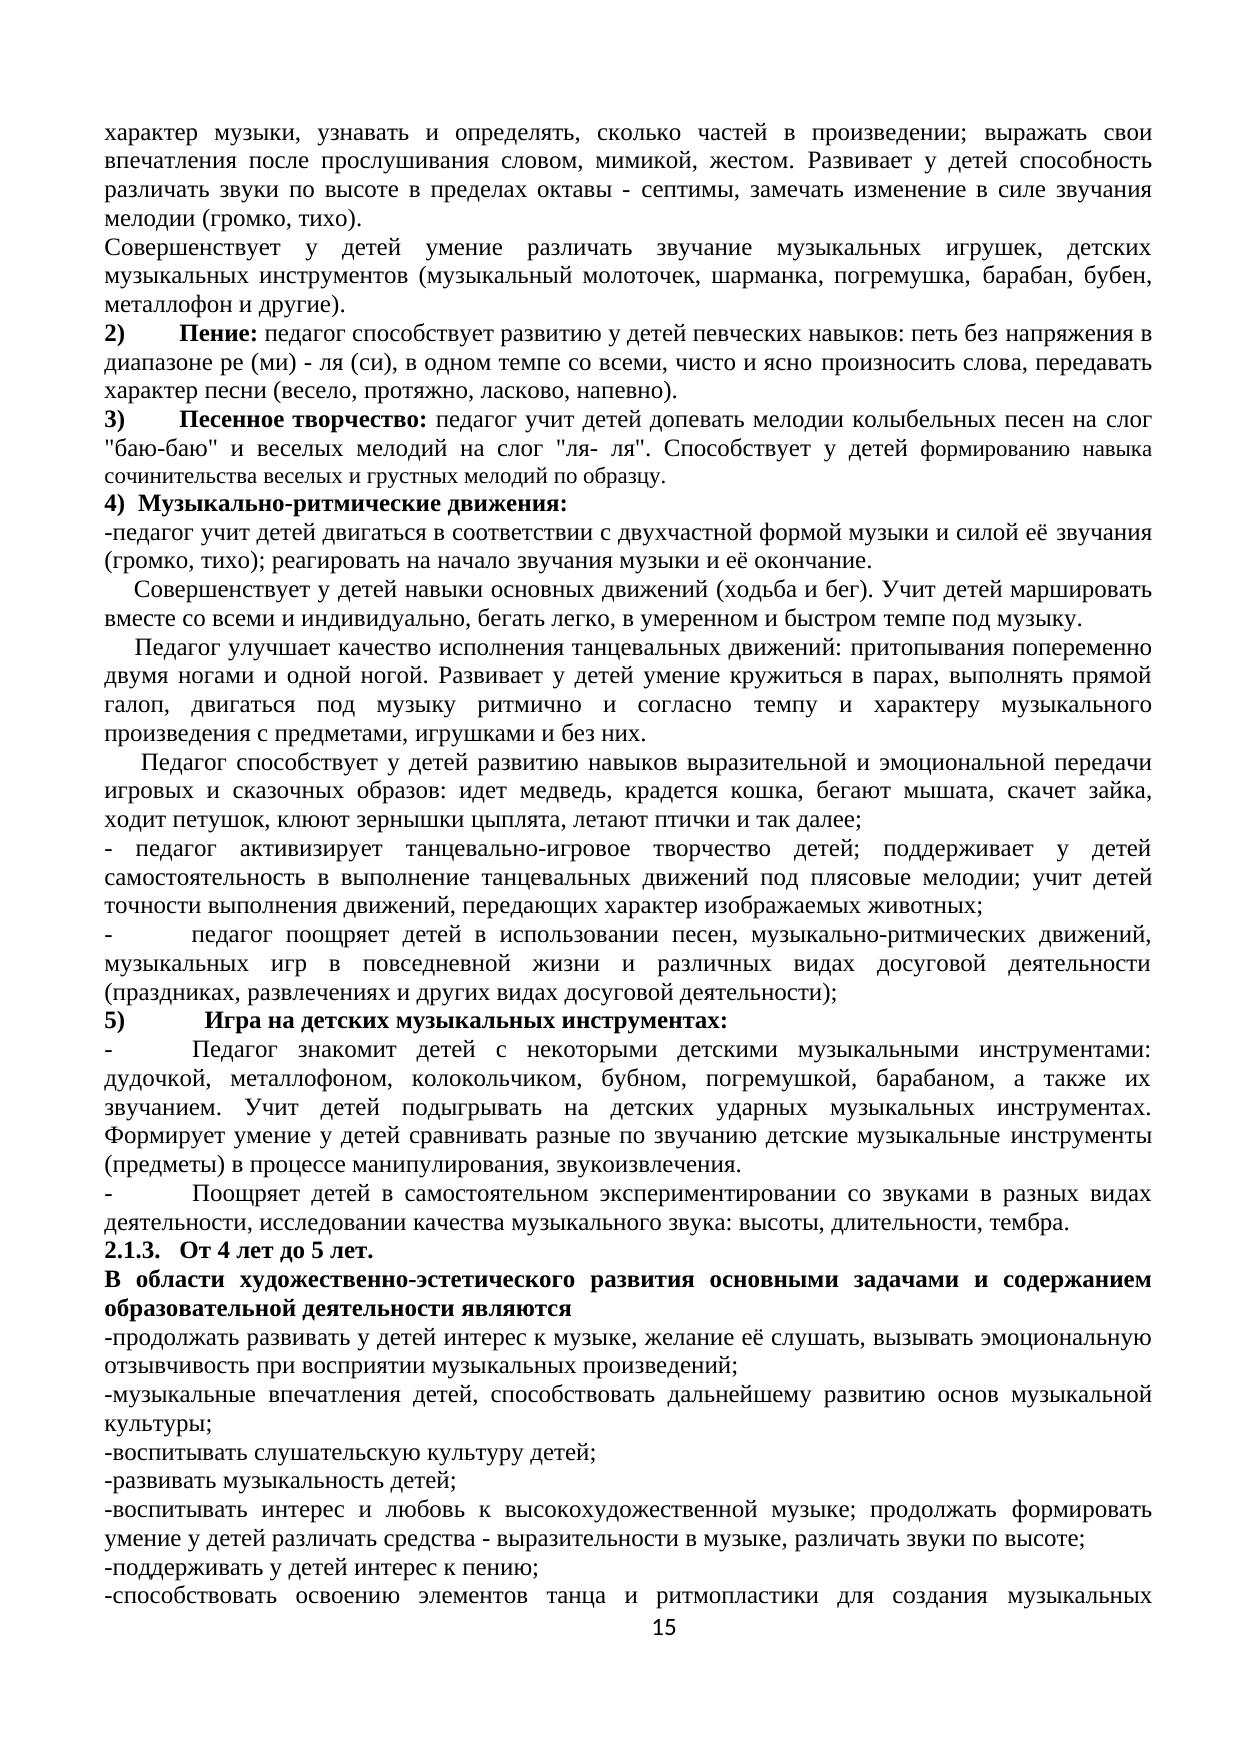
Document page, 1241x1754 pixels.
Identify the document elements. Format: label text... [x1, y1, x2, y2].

list -поддерживать у детей интерес к пению; [104, 1552, 1152, 1581]
list Песенное творчество: педагог учит детей допевать мелодии колыбельных песен на слог "баю-баю" и веселых мелодий на слог "ля- ля". Способствует у детей формированию навыка сочинительства веселых и грустных мелодий по образцу. [104, 404, 1152, 488]
list Педагог знакомит детей с некоторыми детскими музыкальными инструментами: дудочкой, металлофоном, колокольчиком, бубном, погремушкой, барабаном, а также их звучанием. Учит детей подыгрывать на детских ударных музыкальных инструментах. Формирует умение у детей сравнивать разные по звучанию детские музыкальные инструменты (предметы) в процессе манипулирования, звукоизвлечения. [104, 1034, 1152, 1178]
subtitle От 4 лет до 5 лет. [104, 1236, 1152, 1264]
list -воспитывать интерес и любовь к высокохудожественной музыке; продолжать формировать умение у детей различать средства - выразительности в музыке, различать звуки по высоте; [104, 1494, 1152, 1552]
list -педагог учит детей двигаться в соответствии с двухчастной формой музыки и силой её звучания (громко, тихо); реагировать на начало звучания музыки и её окончание. [104, 517, 1152, 574]
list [104, 1581, 1152, 1609]
list Пение: педагог способствует развитию у детей певческих навыков: петь без напряжения в диапазоне ре (ми) - ля (си), в одном темпе со всеми, чисто и ясно произносить слова, передавать характер песни (весело, протяжно, ласково, напевно). [104, 318, 1152, 404]
list -музыкальные впечатления детей, способствовать дальнейшему развитию основ музыкальной культуры; [104, 1379, 1152, 1437]
list - педагог активизирует танцевально-игровое творчество детей; поддерживает у детей самостоятельность в выполнение танцевальных движений под плясовые мелодии; учит детей точности выполнения движений, передающих характер изображаемых животных; [104, 833, 1152, 919]
list Поощряет детей в самостоятельном экспериментировании со звуками в разных видах деятельности, исследовании качества музыкального звука: высоты, длительности, тембра. [104, 1178, 1152, 1236]
list педагог поощряет детей в использовании песен, музыкально-ритмических движений, музыкальных игр в повседневной жизни и различных видах досуговой деятельности (праздниках, развлечениях и других видах досуговой деятельности); [104, 919, 1152, 1006]
list -воспитывать слушательскую культуру детей; [104, 1437, 1152, 1466]
subtitle Игра на детских музыкальных инструментах: [104, 1006, 1152, 1034]
subtitle Музыкально-ритмические движения: [104, 488, 1152, 517]
text Педагог способствует у детей развитию навыков выразительной и эмоциональной передачи игровых и сказочных образов: идет медведь, крадется кошка, бегают мышата, скачет зайка, ходит петушок, клюют зернышки цыплята, летают птички и так далее; [104, 747, 1152, 833]
text Совершенствует у детей умение различать звучание музыкальных игрушек, детских музыкальных инструментов (музыкальный молоточек, шарманка, погремушка, барабан, бубен, металлофон и другие). [104, 232, 1152, 318]
text В области художественно-эстетического развития основными задачами и содержанием образовательной деятельности являются [104, 1264, 1152, 1322]
text Совершенствует у детей навыки основных движений (ходьба и бег). Учит детей маршировать вместе со всеми и индивидуально, бегать легко, в умеренном и быстром темпе под музыку. [104, 574, 1152, 632]
text Педагог улучшает качество исполнения танцевальных движений: притопывания попеременно двумя ногами и одной ногой. Развивает у детей умение кружиться в парах, выполнять прямой галоп, двигаться под музыку ритмично и согласно темпу и характеру музыкального произведения с предметами, игрушками и без них. [104, 632, 1152, 747]
list -развивать музыкальность детей; [104, 1466, 1152, 1494]
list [104, 117, 1152, 232]
list -продолжать развивать у детей интерес к музыке, желание её слушать, вызывать эмоциональную отзывчивость при восприятии музыкальных произведений; [104, 1322, 1152, 1379]
